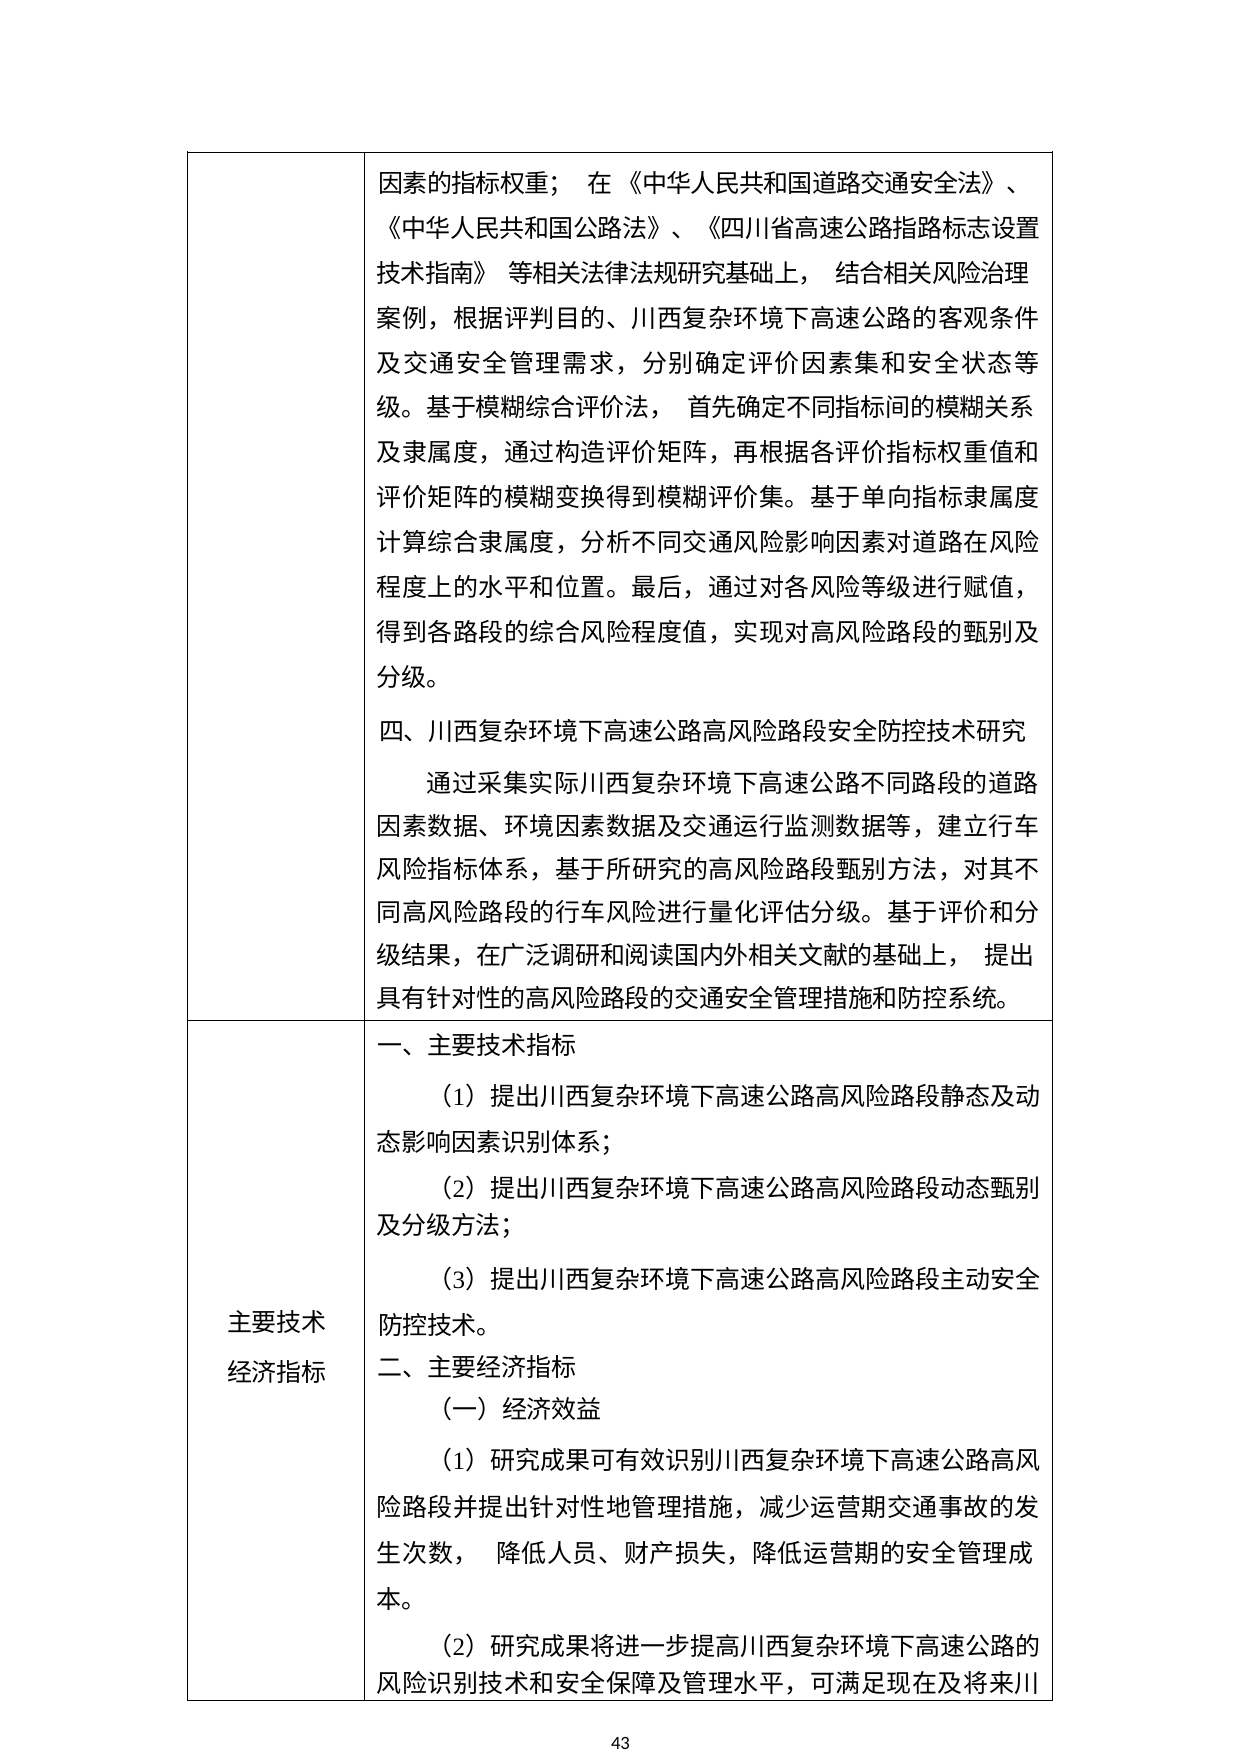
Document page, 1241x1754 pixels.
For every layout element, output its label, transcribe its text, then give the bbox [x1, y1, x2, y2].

table_cell 主要技术 经济指标 [188, 1021, 364, 1700]
table_header [188, 153, 364, 1020]
table_cell 一、主要技术指标 （1）提出川西复杂环境下高速公路高风险路段静态及动 态影响因素识别体系； （2）提出川西复杂环境下高速公路高风险路段动态甄别 及分级方法； （3）提出川西复杂环境下高速公路高风险路段主动安全 防控技术。 二、主要经济指标 （一）经济效益 （1）研究成果可有效识别川西复杂环境下高速公路高风 险路段并提出针对性地管理措施，减少运营期交通事故的发 生次数， 降低人员、财产损失，降低运营期的安全管理成 本。 （2）研究成果将进一步提高川西复杂环境下高速公路的 风险识别技术和安全保障及管理水平，可满足现在及将来川 [365, 1021, 1052, 1700]
table_header 因素的指标权重； 在 《中华人民共和国道路交通安全法》、 《中华人民共和国公路法》、《四川省高速公路指路标志设置 技术指南》 等相关法律法规研究基础上， 结合相关风险治理 案例，根据评判目的、川西复杂环境下高速公路的客观条件 及交通安全管理需求，分别确定评价因素集和安全状态等 级。基于模糊综合评价法， 首先确定不同指标间的模糊关系 及隶属度，通过构造评价矩阵，再根据各评价指标权重值和 评价矩阵的模糊变换得到模糊评价集。基于单向指标隶属度 计算综合隶属度，分析不同交通风险影响因素对道路在风险 程度上的水平和位置。最后，通过对各风险等级进行赋值， 得到各路段的综合风险程度值，实现对高风险路段的甄别及 分级。 四、川西复杂环境下高速公路高风险路段安全防控技术研究 通过采集实际川西复杂环境下高速公路不同路段的道路 因素数据、环境因素数据及交通运行监测数据等，建立行车 风险指标体系，基于所研究的高风险路段甄别方法，对其不 同高风险路段的行车风险进行量化评估分级。基于评价和分 级结果，在广泛调研和阅读国内外相关文献的基础上， 提出 具有针对性的高风险路段的交通安全管理措施和防控系统。 [365, 153, 1052, 1020]
